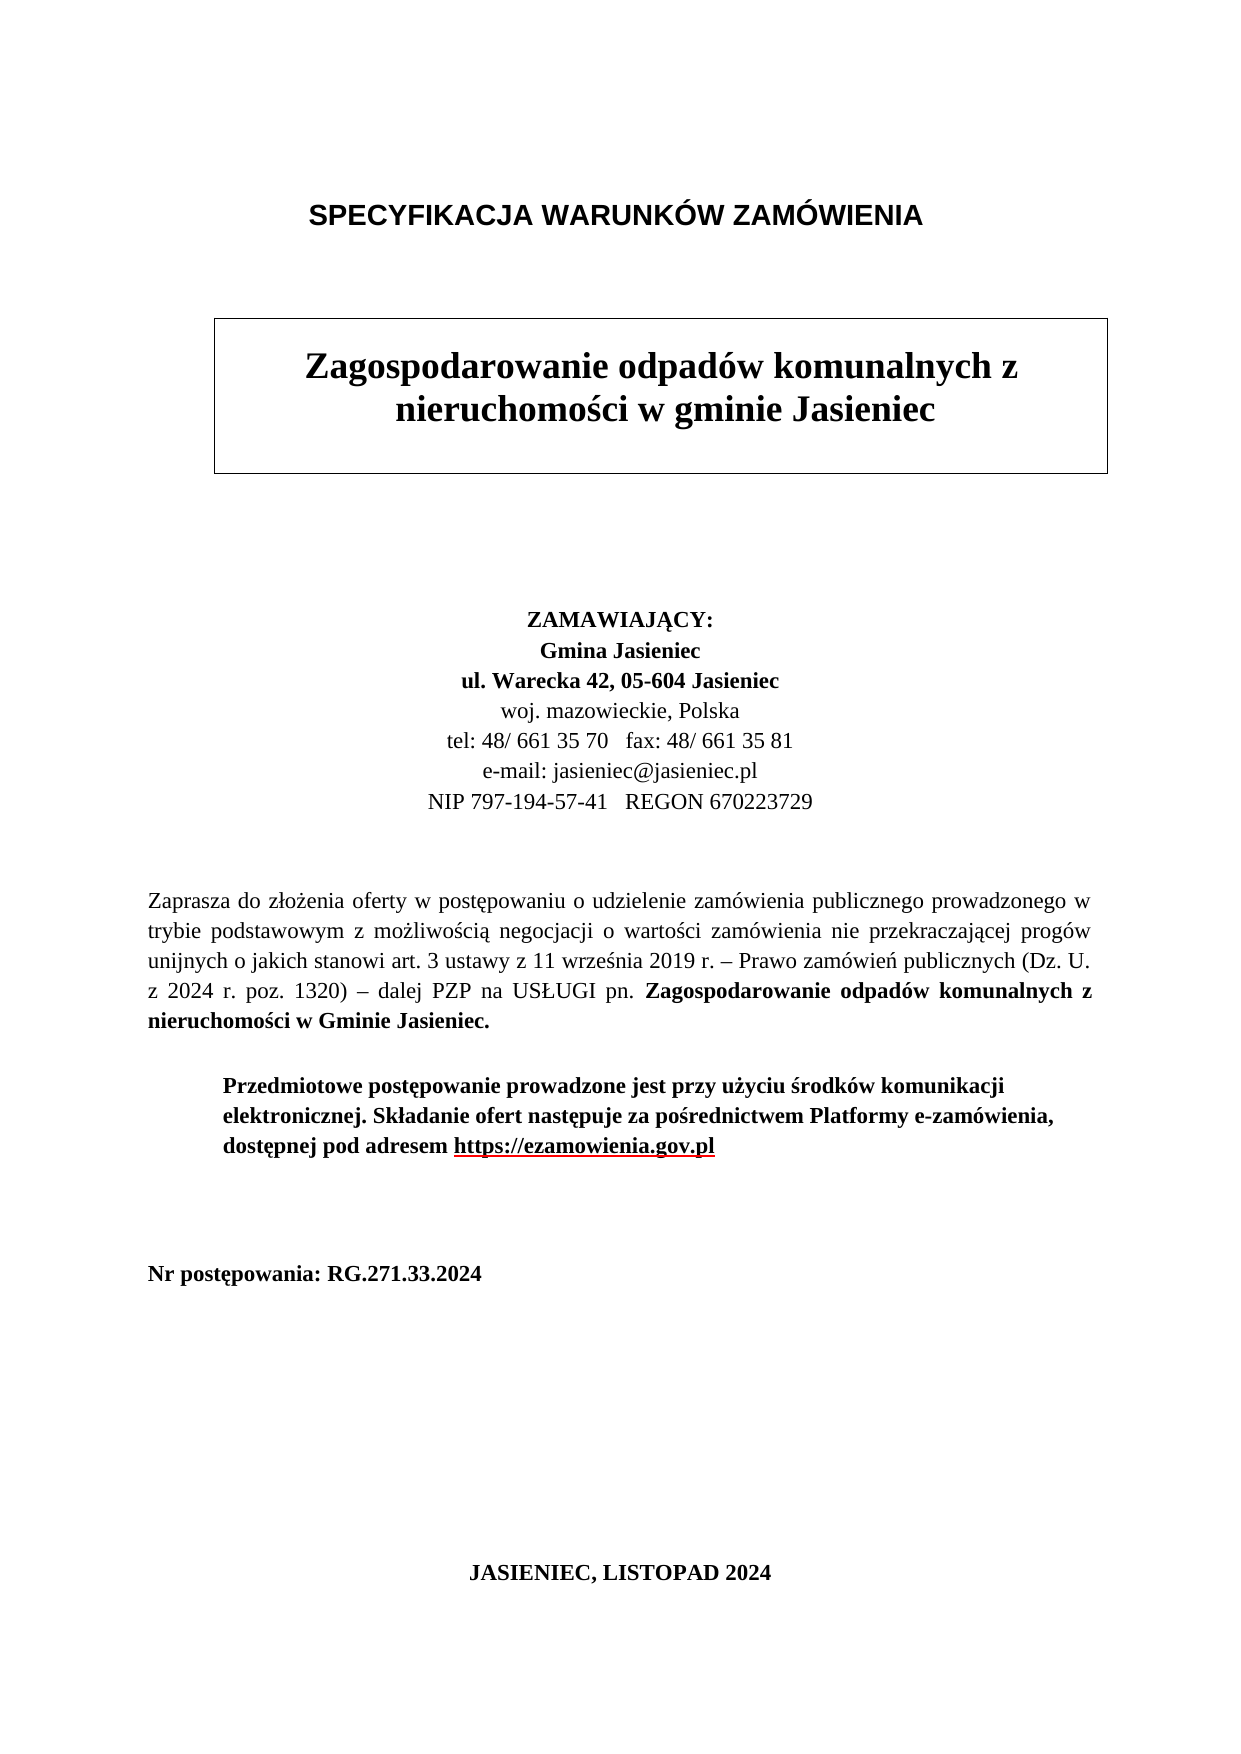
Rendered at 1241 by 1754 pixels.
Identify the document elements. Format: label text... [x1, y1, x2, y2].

text e-mail: jasieniec@jasieniec.pl [148, 757, 1093, 784]
text Przedmiotowe postępowanie prowadzone jest przy użyciu środków komunikacji elektronicznej. Składanie ofert następuje za pośrednictwem Platformy e-zamówienia, dostępnej pod adresem https://ezamowienia.gov.pl [223, 1072, 1093, 1159]
text Zaprasza do złożenia oferty w postępowaniu o udzielenie zamówienia publicznego prowadzonego w trybie podstawowym z możliwością negocjacji o wartości zamówienia nie przekraczającej progów unijnych o jakich stanowi art. 3 ustawy z 11 września 2019 r. – Prawo zamówień publicznych (Dz. U. z 2024 r. poz. 1320) – dalej PZP na USŁUGI pn. Zagospodarowanie odpadów komunalnych z nieruchomości w Gminie Jasieniec. [148, 887, 1093, 1034]
text woj. mazowieckie, Polska [148, 697, 1093, 723]
text JASIENIEC, LISTOPAD 2024 [148, 1558, 1093, 1585]
table_header Zagospodarowanie odpadów komunalnych z nieruchomości w gminie Jasieniec [215, 319, 1107, 473]
text ZAMAWIAJĄCY: [148, 606, 1093, 633]
text tel: 48/ 661 35 70 fax: 48/ 661 35 81 [148, 727, 1093, 754]
text specyfikacja warunków zamówienia [148, 198, 1093, 263]
text NIP 797-194-57-41 REGON 670223729 [148, 788, 1093, 814]
text Nr postępowania: RG.271.33.2024 [148, 1259, 1093, 1286]
text Gmina Jasieniec [148, 637, 1093, 663]
text ul. Warecka 42, 05-604 Jasieniec [148, 667, 1093, 693]
